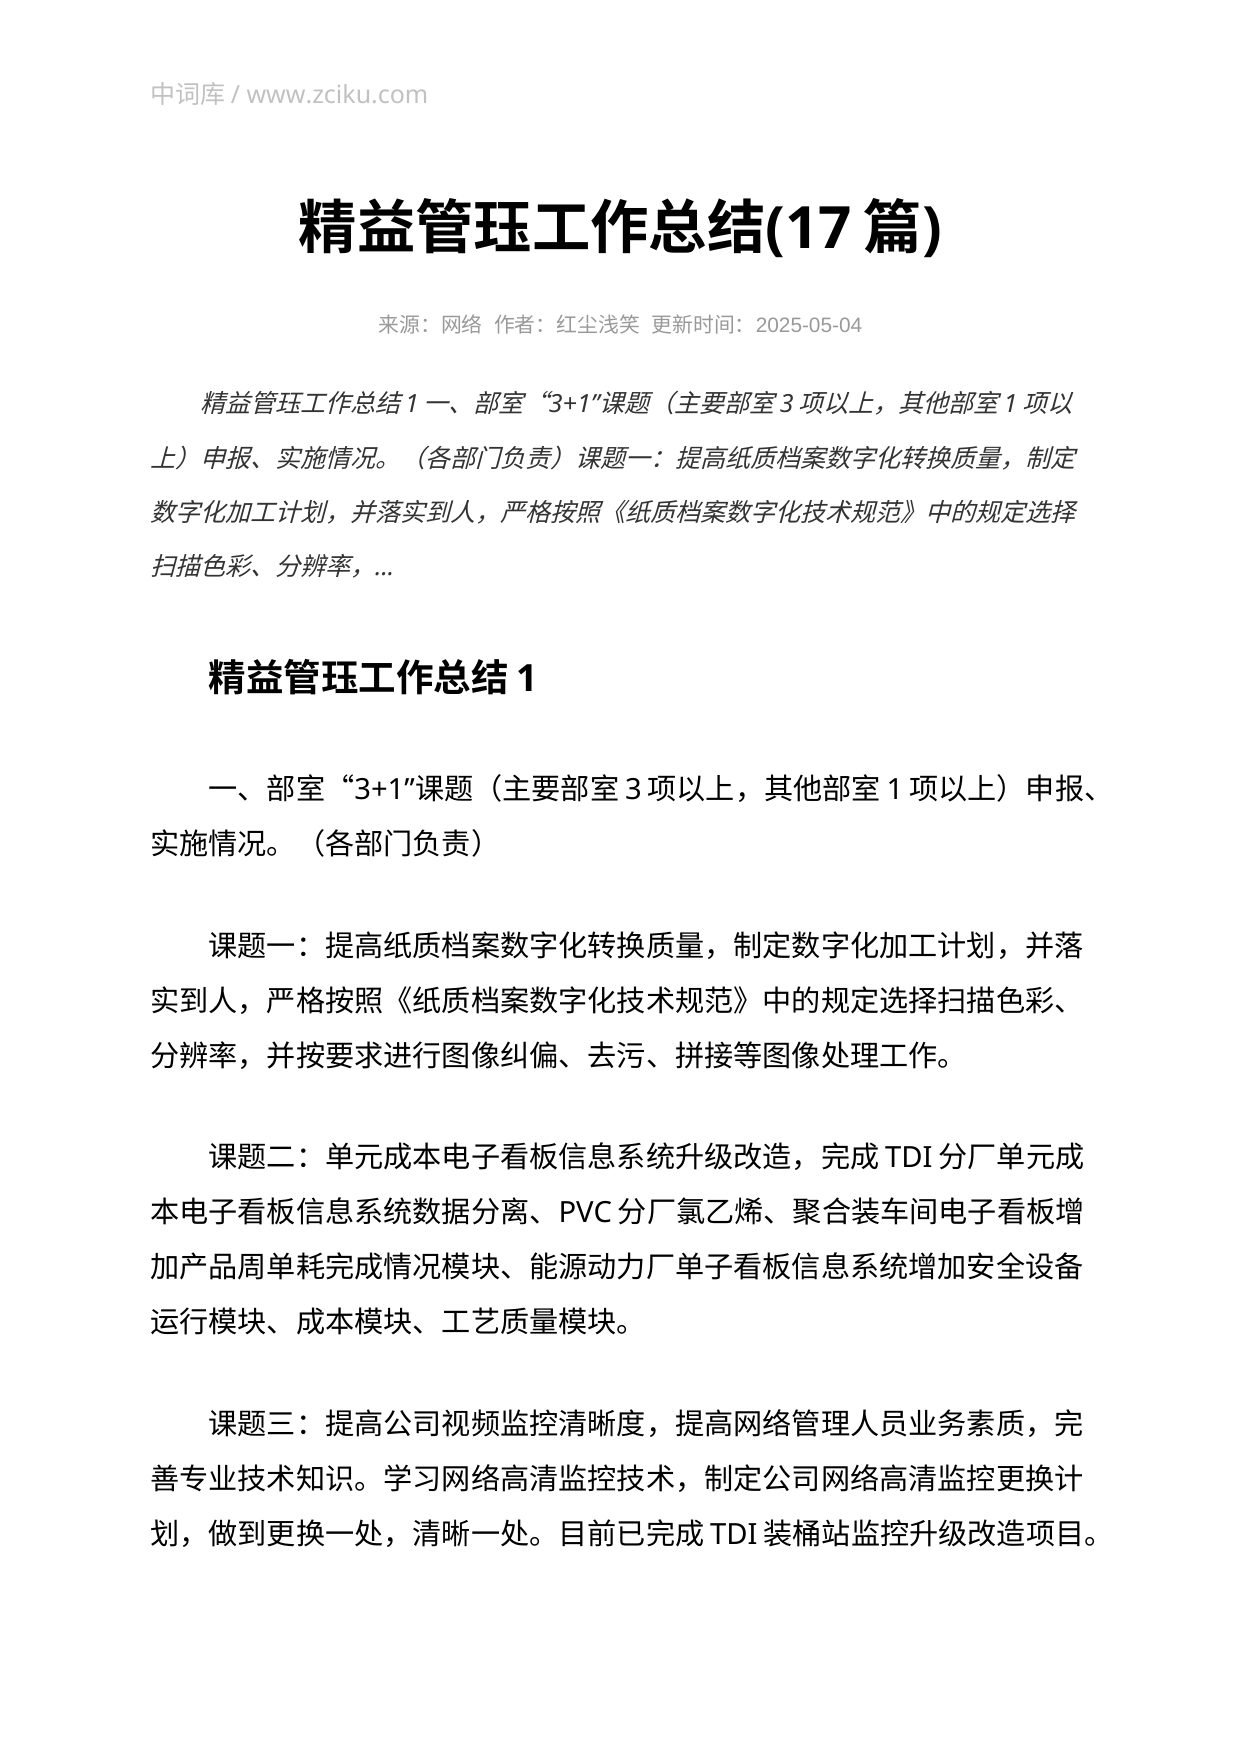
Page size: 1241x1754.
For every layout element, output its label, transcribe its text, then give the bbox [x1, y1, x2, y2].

text 精益管珏工作总结1 [150, 648, 1090, 703]
text 课题一：提高纸质档案数字化转换质量，制定数字化加工计划，并落实到人，严格按照《纸质档案数字化技术规范》中的规定选择扫描色彩、分辨率，并按要求进行图像纠偏、去污、拼接等图像处理工作。 [150, 922, 1090, 1074]
text 精益管珏工作总结1一、部室“3+1”课题（主要部室3项以上，其他部室1项以上）申报、实施情况。（各部门负责）课题一：提高纸质档案数字化转换质量，制定数字化加工计划，并落实到人，严格按照《纸质档案数字化技术规范》中的规定选择扫描色彩、分辨率，... [150, 384, 1090, 583]
text 来源：网络 作者：红尘浅笑 更新时间：2025-05-04 [150, 313, 1090, 337]
text 课题二：单元成本电子看板信息系统升级改造，完成TDI分厂单元成本电子看板信息系统数据分离、PVC分厂氯乙烯、聚合装车间电子看板增加产品周单耗完成情况模块、能源动力厂单子看板信息系统增加安全设备运行模块、成本模块、工艺质量模块。 [150, 1134, 1090, 1341]
subtitle 精益管珏工作总结(17篇) [150, 181, 1090, 266]
text 课题三：提高公司视频监控清晰度，提高网络管理人员业务素质，完善专业技术知识。学习网络高清监控技术，制定公司网络高清监控更换计划，做到更换一处，清晰一处。目前已完成TDI装桶站监控升级改造项目。 [150, 1401, 1090, 1553]
text 一、部室“3+1”课题（主要部室3项以上，其他部室1项以上）申报、实施情况。（各部门负责） [150, 766, 1090, 863]
